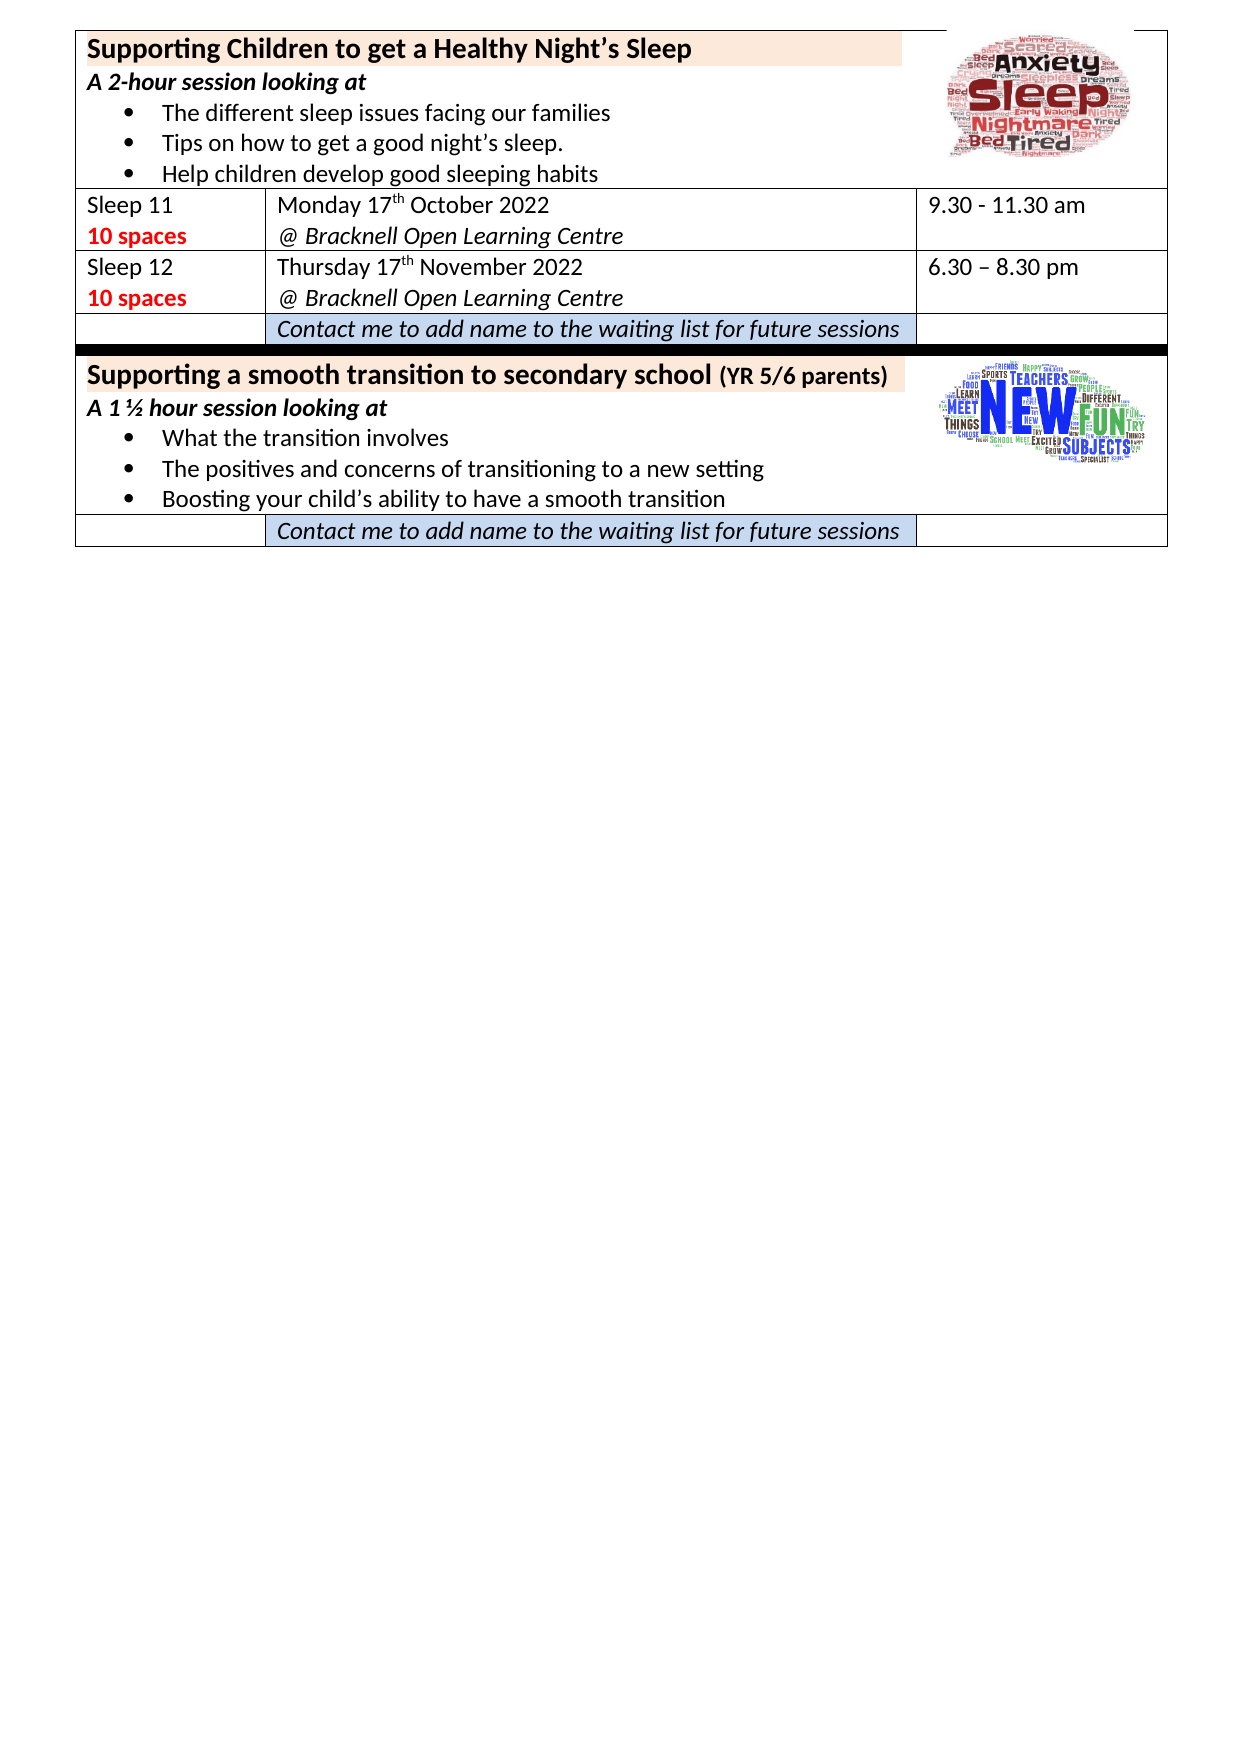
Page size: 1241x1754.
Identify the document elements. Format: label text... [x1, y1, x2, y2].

table_cell [76, 314, 265, 344]
picture [946, 30, 1134, 157]
table_cell Supporting Children to get a Healthy Night’s Sleep A 2-hour session looking at The different sleep issues facing our families Tips on how to get a good night’s sleep. Help children develop good sleeping habits [76, 31, 913, 188]
table_cell [917, 314, 1167, 344]
table_cell [917, 345, 1167, 355]
table_cell [266, 345, 916, 355]
table_cell [913, 31, 1167, 188]
table_cell [917, 356, 1167, 514]
picture [933, 356, 1152, 466]
table_cell Thursday 17th November 2022 @ Bracknell Open Learning Centre [266, 251, 916, 312]
table_cell Supporting a smooth transition to secondary school (YR 5/6 parents) A 1 ½ hour session looking at What the transition involves The positives and concerns of transitioning to a new setting Boosting your child’s ability to have a smooth transition [76, 356, 917, 514]
table_cell [76, 345, 265, 355]
table_cell Sleep 12 10 spaces [76, 251, 265, 312]
table_cell Monday 17th October 2022 @ Bracknell Open Learning Centre [266, 189, 916, 250]
table_cell 9.30 - 11.30 am [917, 189, 1167, 250]
table_cell Contact me to add name to the waiting list for future sessions [266, 314, 916, 344]
table_cell 6.30 – 8.30 pm [917, 251, 1167, 312]
table_cell Contact me to add name to the waiting list for future sessions [266, 515, 916, 546]
table_cell [917, 515, 1167, 546]
table_cell Sleep 11 10 spaces [76, 189, 265, 250]
table_cell [76, 515, 265, 546]
